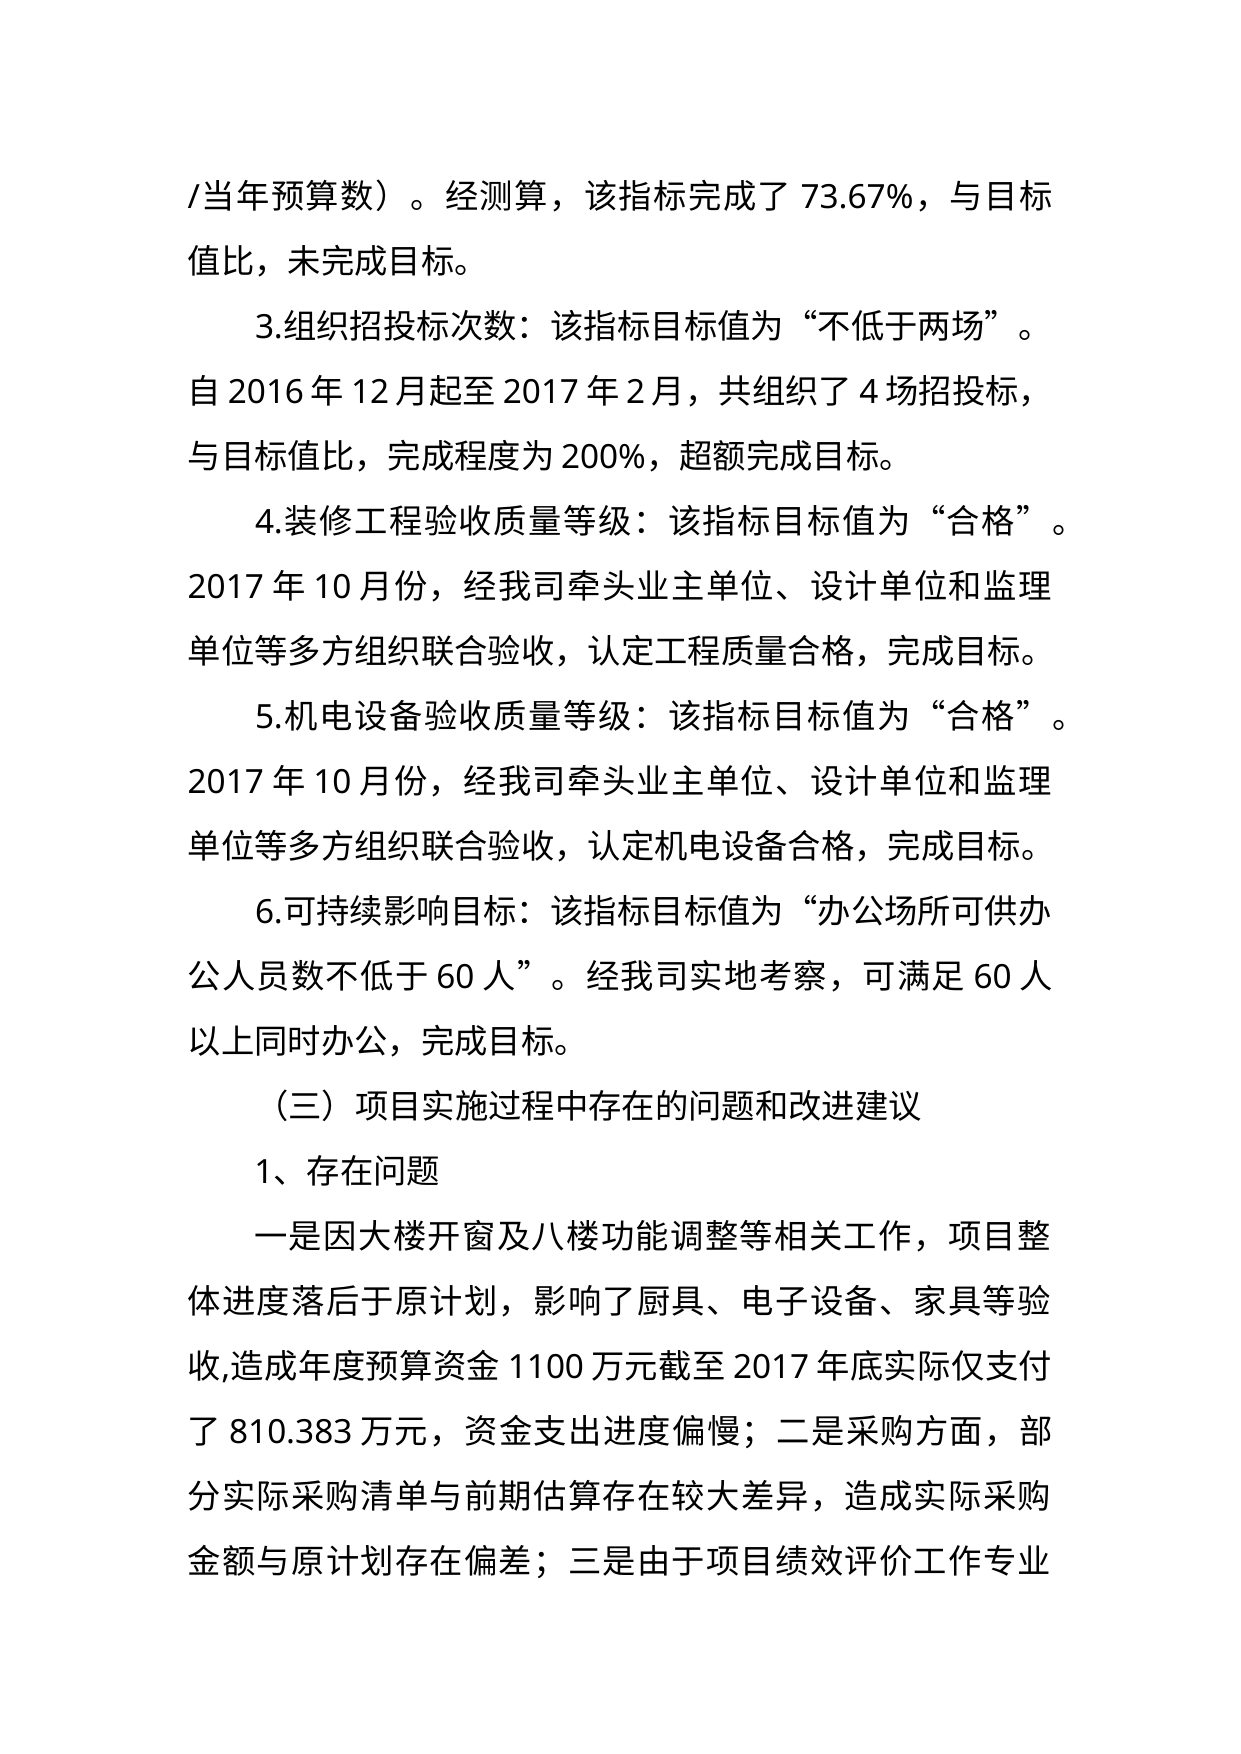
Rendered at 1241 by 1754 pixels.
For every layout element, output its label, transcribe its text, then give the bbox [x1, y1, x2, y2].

text 4.装修工程验收质量等级：该指标目标值为“合格”。2017年10月份，经我司牵头业主单位、设计单位和监理单位等多方组织联合验收，认定工程质量合格，完成目标。 [187, 487, 1053, 682]
text 6.可持续影响目标：该指标目标值为“办公场所可供办公人员数不低于60人”。经我司实地考察，可满足60人以上同时办公，完成目标。 [187, 877, 1053, 1072]
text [187, 1202, 1053, 1592]
text /当年预算数）。经测算，该指标完成了73.67%，与目标值比，未完成目标。 [187, 162, 1053, 292]
text 1、存在问题 [187, 1137, 1053, 1202]
text （三）项目实施过程中存在的问题和改进建议 [187, 1072, 1053, 1137]
text 5.机电设备验收质量等级：该指标目标值为“合格”。2017年10月份，经我司牵头业主单位、设计单位和监理单位等多方组织联合验收，认定机电设备合格，完成目标。 [187, 682, 1053, 877]
text 3.组织招投标次数：该指标目标值为“不低于两场”。自2016年12月起至2017年2月，共组织了4场招投标，与目标值比，完成程度为200%，超额完成目标。 [187, 292, 1053, 487]
